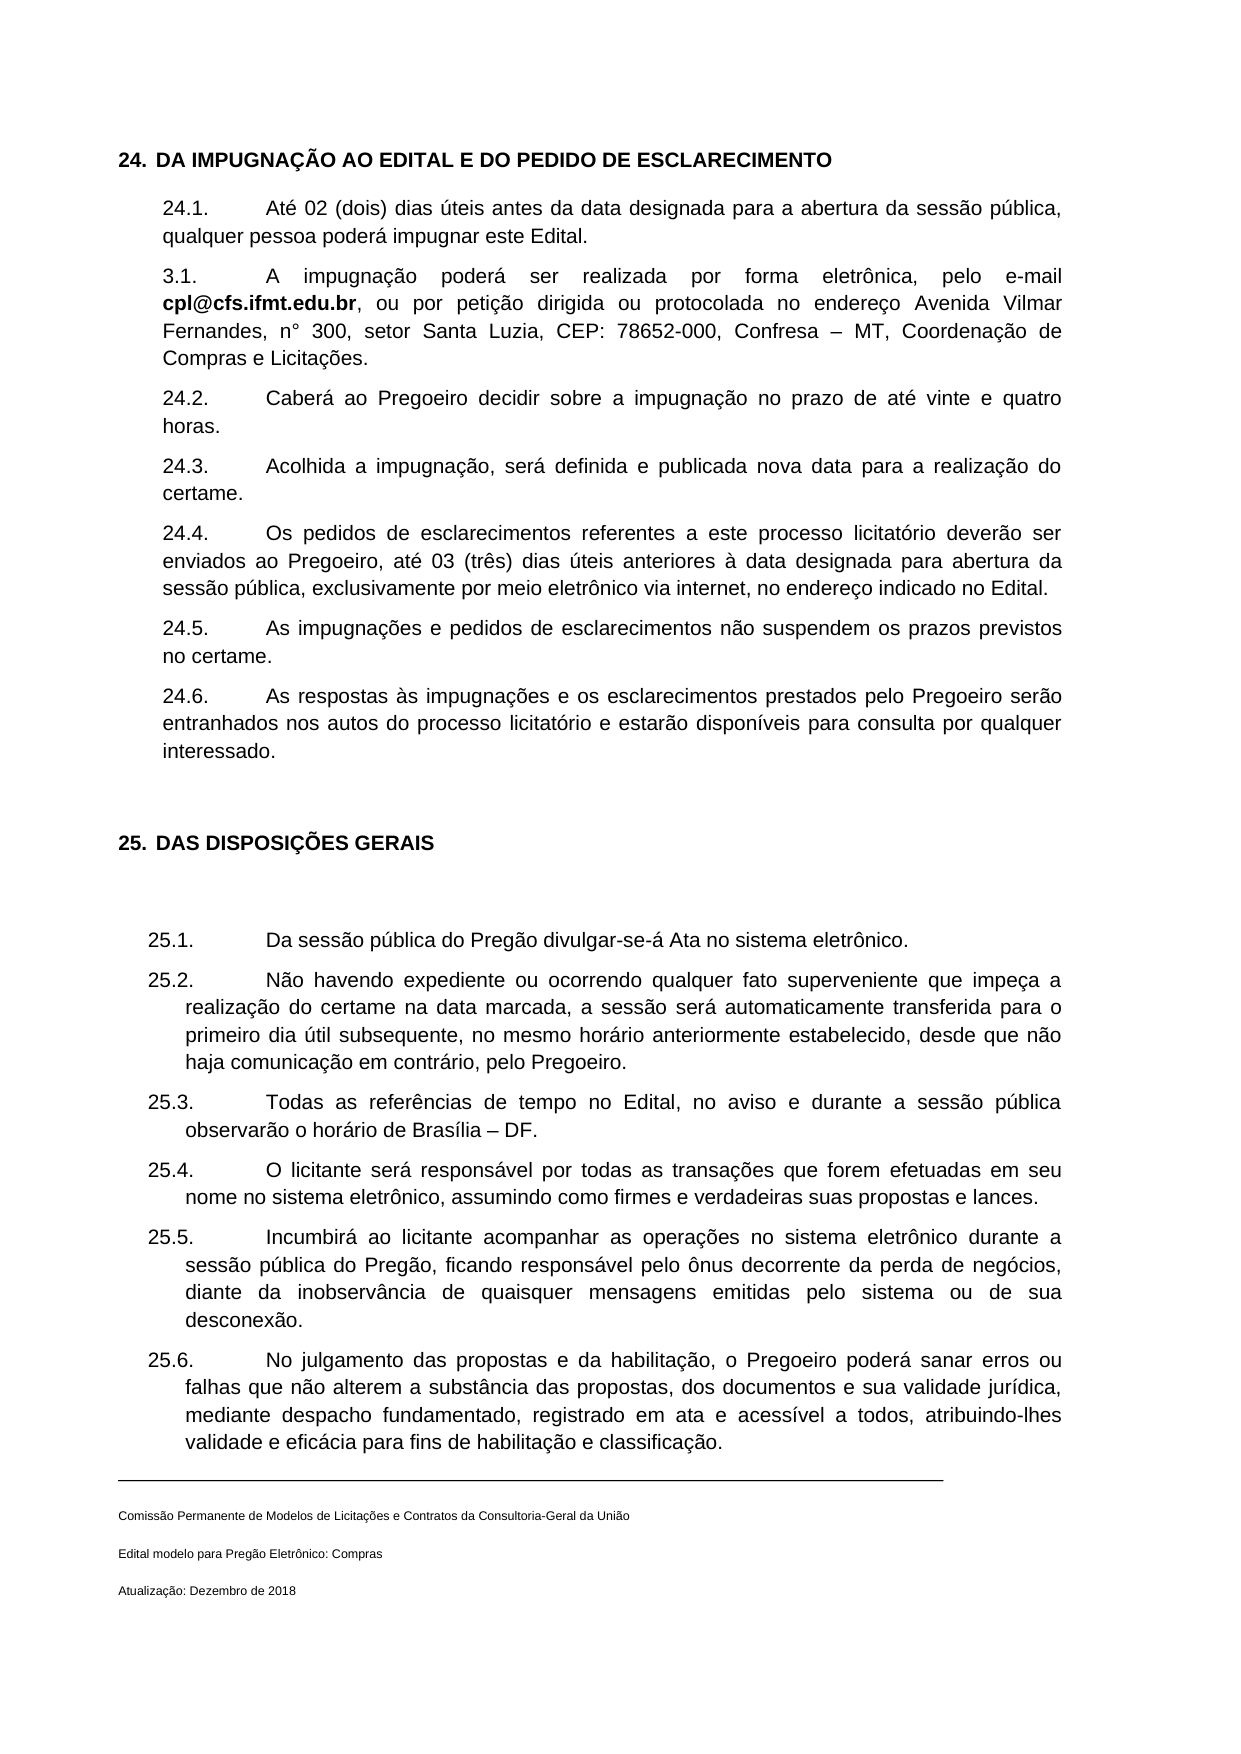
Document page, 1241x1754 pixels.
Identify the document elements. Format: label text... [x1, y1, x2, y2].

list O licitante será responsável por todas as transações que forem efetuadas em seu nome no sistema eletrônico, assumindo como firmes e verdadeiras suas propostas e lances. [148, 1158, 1063, 1209]
list Os pedidos de esclarecimentos referentes a este processo licitatório deverão ser enviados ao Pregoeiro, até 03 (três) dias úteis anteriores à data designada para abertura da sessão pública, exclusivamente por meio eletrônico via internet, no endereço indicado no Edital. [162, 521, 1063, 600]
list DA IMPUGNAÇÃO AO EDITAL E DO PEDIDO DE ESCLARECIMENTO [118, 148, 1063, 172]
list Incumbirá ao licitante acompanhar as operações no sistema eletrônico durante a sessão pública do Pregão, ficando responsável pelo ônus decorrente da perda de negócios, diante da inobservância de quaisquer mensagens emitidas pelo sistema ou de sua desconexão. [148, 1225, 1063, 1332]
list A impugnação poderá ser realizada por forma eletrônica, pelo e-mail cpl@cfs.ifmt.edu.br, ou por petição dirigida ou protocolada no endereço Avenida Vilmar Fernandes, n° 300, setor Santa Luzia, CEP: 78652-000, Confresa – MT, Coordenação de Compras e Licitações. [162, 263, 1063, 370]
list Da sessão pública do Pregão divulgar-se-á Ata no sistema eletrônico. [148, 928, 1063, 952]
list Não havendo expediente ou ocorrendo qualquer fato superveniente que impeça a realização do certame na data marcada, a sessão será automaticamente transferida para o primeiro dia útil subsequente, no mesmo horário anteriormente estabelecido, desde que não haja comunicação em contrário, pelo Pregoeiro. [148, 968, 1063, 1074]
list Todas as referências de tempo no Edital, no aviso e durante a sessão pública observarão o horário de Brasília – DF. [148, 1090, 1063, 1142]
list As respostas às impugnações e os esclarecimentos prestados pelo Pregoeiro serão entranhados nos autos do processo licitatório e estarão disponíveis para consulta por qualquer interessado. [162, 683, 1063, 762]
list DAS DISPOSIÇÕES GERAIS [118, 831, 1063, 855]
list No julgamento das propostas e da habilitação, o Pregoeiro poderá sanar erros ou falhas que não alterem a substância das propostas, dos documentos e sua validade jurídica, mediante despacho fundamentado, registrado em ata e acessível a todos, atribuindo-lhes validade e eficácia para fins de habilitação e classificação. [148, 1348, 1063, 1454]
list As impugnações e pedidos de esclarecimentos não suspendem os prazos previstos no certame. [162, 616, 1063, 667]
list Acolhida a impugnação, será definida e publicada nova data para a realização do certame. [162, 453, 1063, 505]
list Até 02 (dois) dias úteis antes da data designada para a abertura da sessão pública, qualquer pessoa poderá impugnar este Edital. [162, 196, 1063, 247]
list Caberá ao Pregoeiro decidir sobre a impugnação no prazo de até vinte e quatro horas. [162, 386, 1063, 437]
